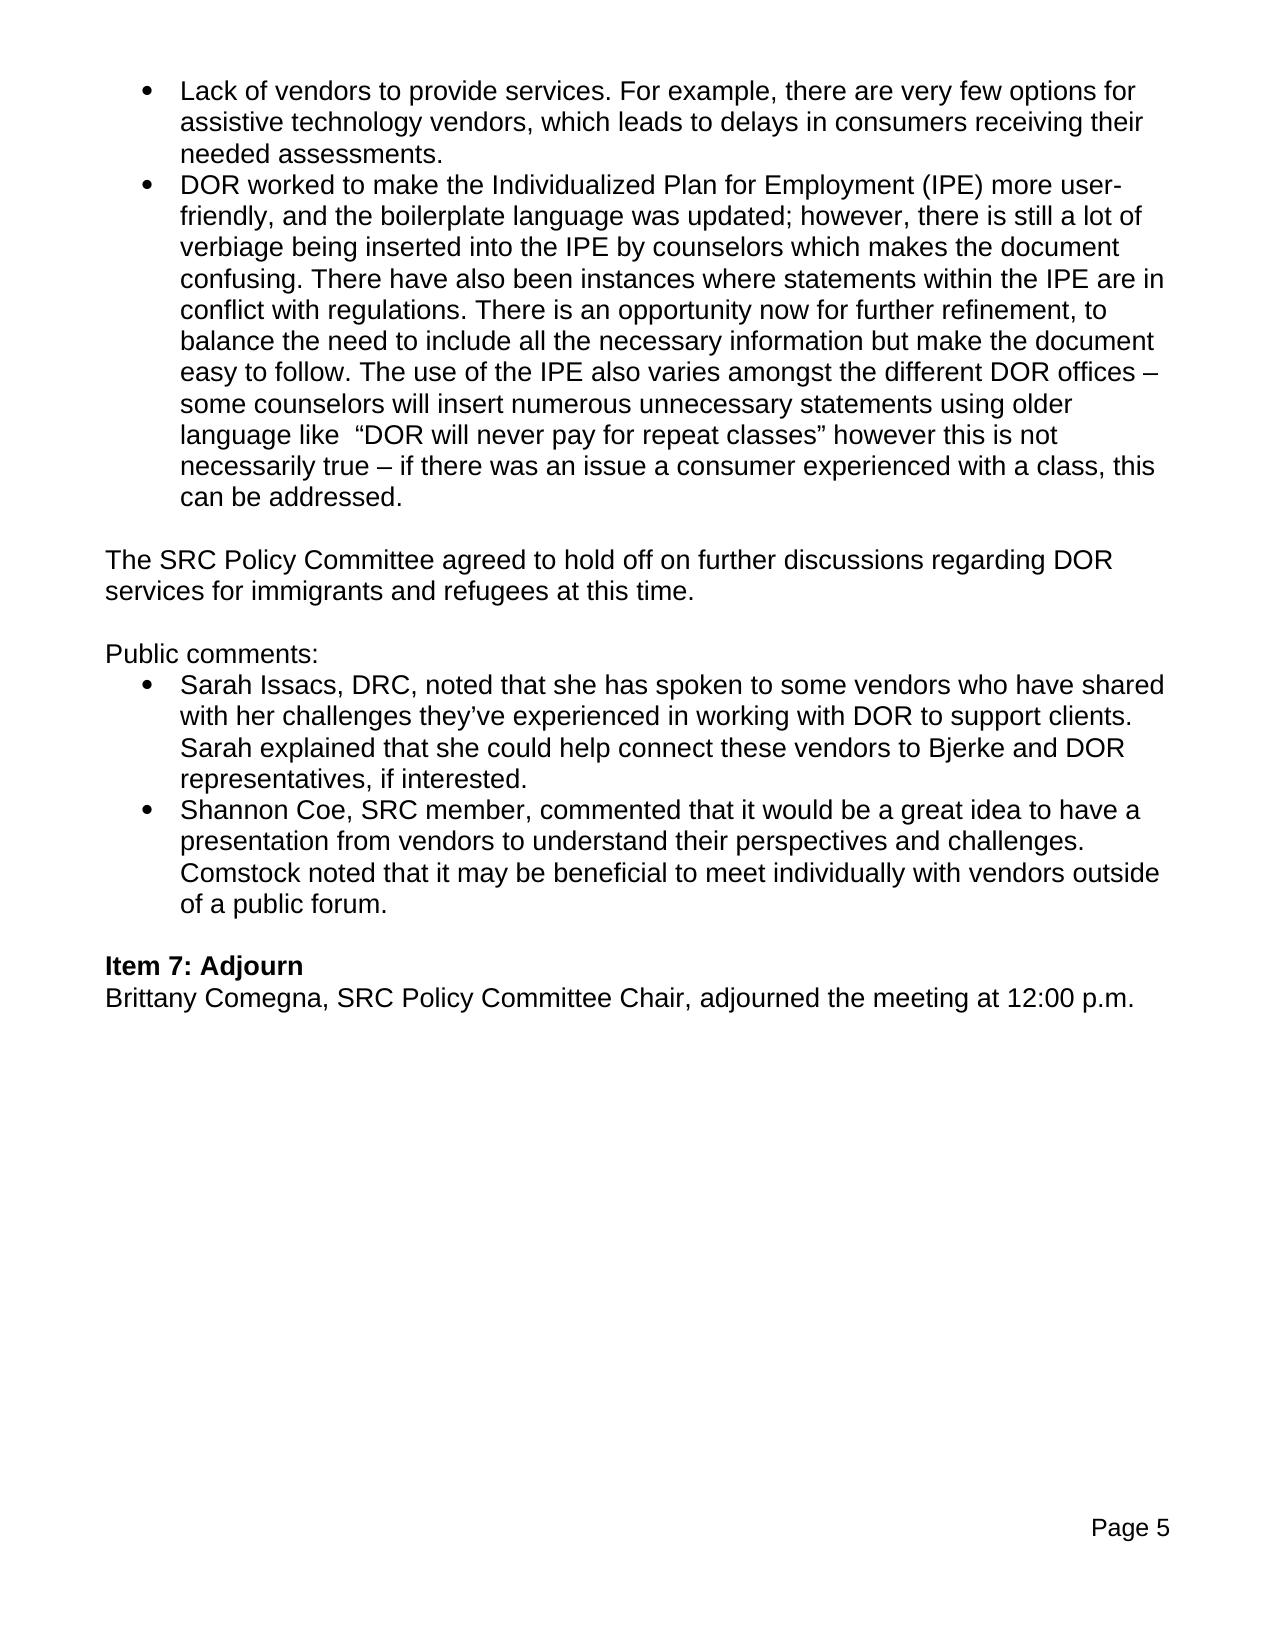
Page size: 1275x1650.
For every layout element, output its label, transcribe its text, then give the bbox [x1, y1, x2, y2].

list Sarah Issacs, DRC, noted that she has spoken to some vendors who have shared with her challenges they’ve experienced in working with DOR to support clients. Sarah explained that she could help connect these vendors to Bjerke and DOR representatives, if interested. [142, 669, 1170, 794]
list DOR worked to make the Individualized Plan for Employment (IPE) more user-friendly, and the boilerplate language was updated; however, there is still a lot of verbiage being inserted into the IPE by counselors which makes the document confusing. There have also been instances where statements within the IPE are in conflict with regulations. There is an opportunity now for further refinement, to balance the need to include all the necessary information but make the document easy to follow. The use of the IPE also varies amongst the different DOR offices – some counselors will insert numerous unnecessary statements using older language like “DOR will never pay for repeat classes” however this is not necessarily true – if there was an issue a consumer experienced with a class, this can be addressed. [142, 169, 1170, 513]
text Brittany Comegna, SRC Policy Committee Chair, adjourned the meeting at 12:00 p.m. [105, 982, 1170, 1013]
text Public comments: [105, 638, 1170, 669]
list Shannon Coe, SRC member, commented that it would be a great idea to have a presentation from vendors to understand their perspectives and challenges. Comstock noted that it may be beneficial to meet individually with vendors outside of a public forum. [142, 794, 1170, 919]
list Lack of vendors to provide services. For example, there are very few options for assistive technology vendors, which leads to delays in consumers receiving their needed assessments. [142, 75, 1170, 169]
text The SRC Policy Committee agreed to hold off on further discussions regarding DOR services for immigrants and refugees at this time. [105, 544, 1170, 606]
subtitle Item 7: Adjourn [105, 950, 1170, 982]
